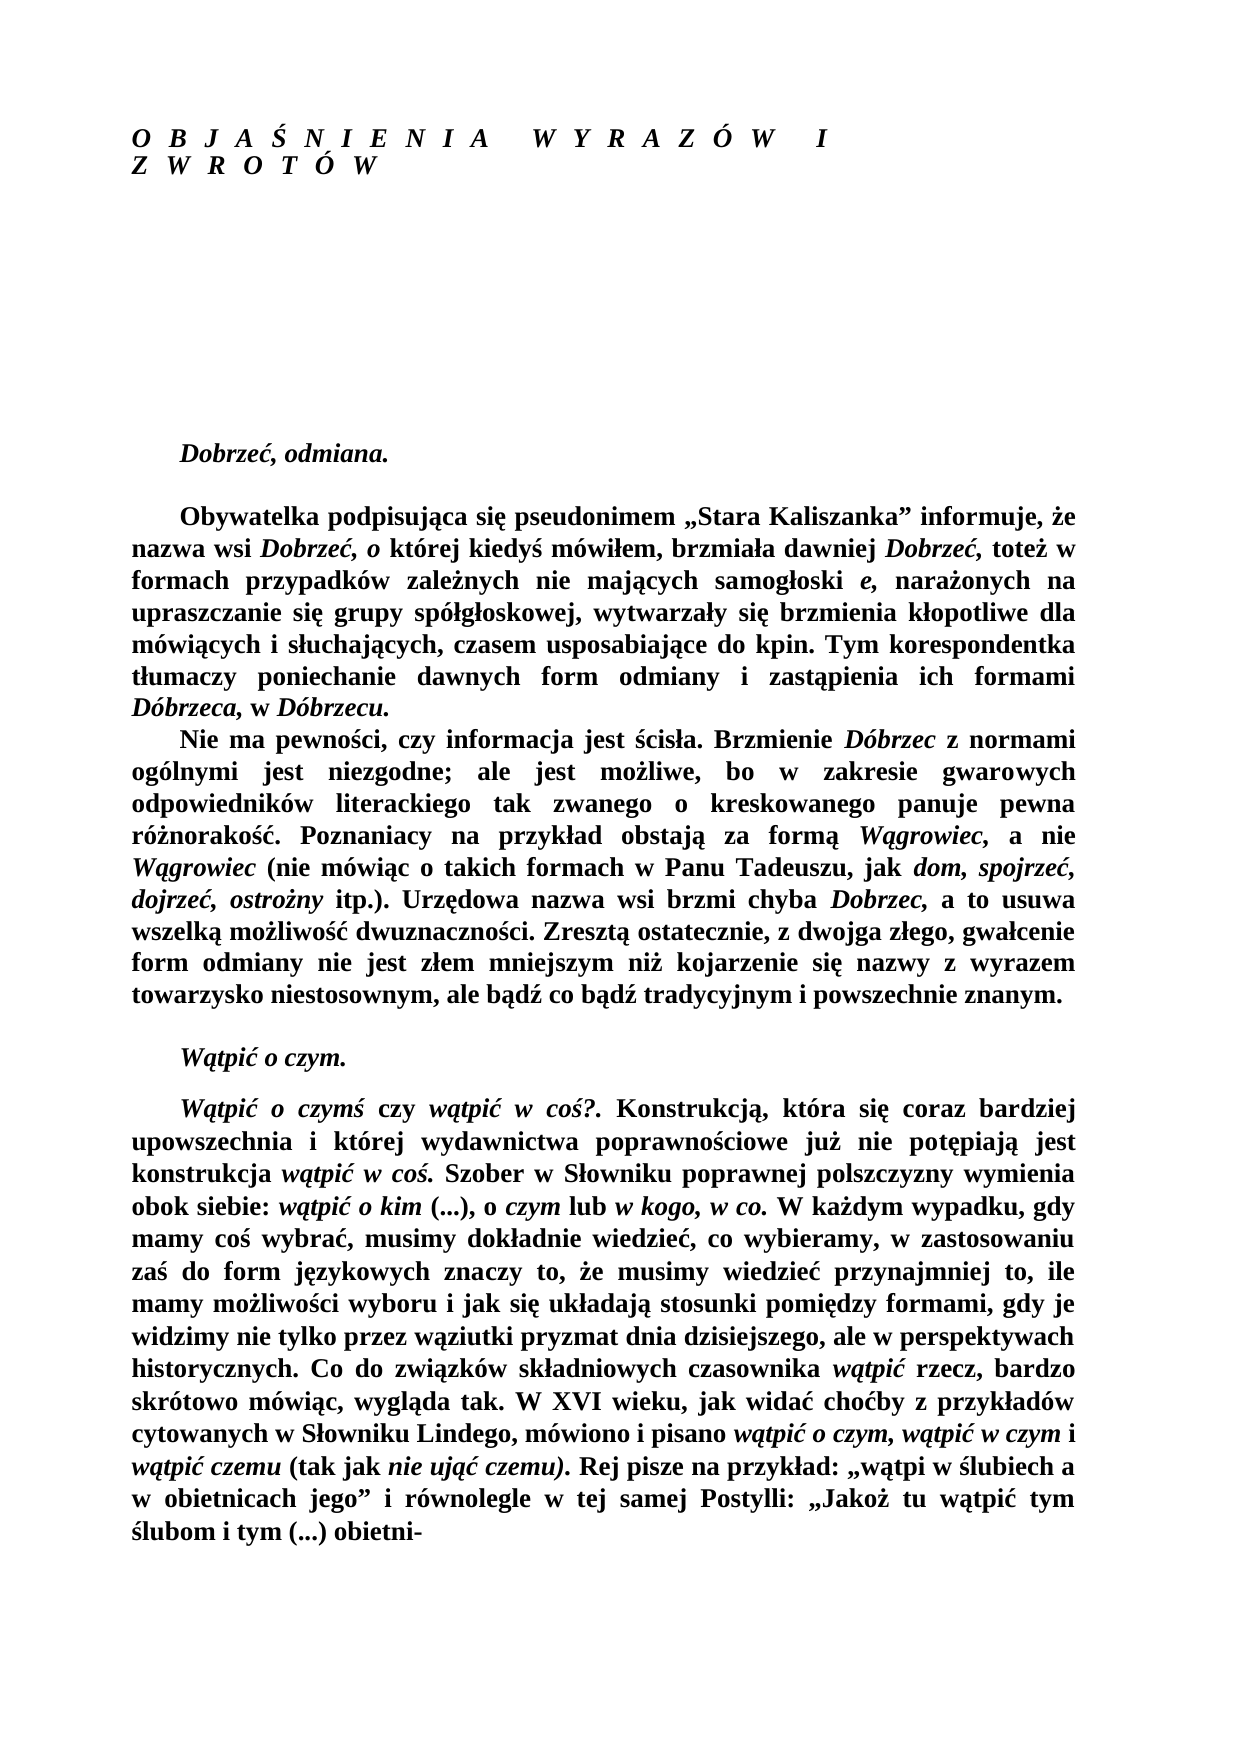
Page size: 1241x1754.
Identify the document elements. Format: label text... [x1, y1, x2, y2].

text OBJAŚNIENIA WYRAZÓW I ZWROTÓW [131, 126, 1076, 180]
text Obywatelka podpisująca się pseudonimem „Stara Kaliszanka” informuje, że nazwa wsi Dobrzeć, o której kiedyś mówiłem, brzmiała dawniej Dobrzeć, toteż w formach przypadków zależnych nie mających samogłoski e, narażonych na upraszczanie się grupy spółgłoskowej, wytwarzały się brzmienia kłopotliwe dla mówiących i słuchających, czasem usposabiające do kpin. Tym korespondentka tłumaczy poniechanie dawnych form odmiany i zastąpienia ich formami Dóbrzeca, w Dóbrzecu. [131, 500, 1076, 723]
text Nie ma pewności, czy informacja jest ścisła. Brzmienie Dóbrzec z normami ogólnymi jest niezgodne; ale jest możliwe, bo w zakresie gwarowych odpowiedników literackiego tak zwanego o kreskowanego panuje pewna różnorakość. Poznaniacy na przykład obstają za formą Wągrowiec, a nie Wągrowiec (nie mówiąc o takich formach w Panu Tadeuszu, jak dom, spojrzeć, dojrzeć, ostrożny itp.). Urzędowa nazwa wsi brzmi chyba Dobrzec, a to usuwa wszelką możliwość dwuznaczności. Zresztą ostatecznie, z dwojga złego, gwałcenie form odmiany nie jest złem mniejszym niż kojarzenie się nazwy z wyrazem towarzysko niestosownym, ale bądź co bądź tradycyjnym i powszechnie znanym. [131, 723, 1076, 1010]
text Dobrzeć, odmiana. [131, 441, 1076, 468]
text Wątpić o czymś czy wątpić w coś?. Konstrukcją, która się coraz bardziej upowszechnia i której wydawnictwa poprawnościowe już nie potępiają jest konstrukcja wątpić w coś. Szober w Słowniku poprawnej polszczyzny wymienia obok siebie: wątpić o kim (...), o czym lub w kogo, w co. W każdym wypadku, gdy mamy coś wybrać, musimy dokładnie wiedzieć, co wybieramy, w zastosowaniu zaś do form językowych znaczy to, że musimy wiedzieć przynajmniej to, ile mamy możliwości wyboru i jak się układają stosunki pomiędzy formami, gdy je widzimy nie tylko przez wąziutki pryzmat dnia dzisiejszego, ale w perspektywach historycznych. Co do związków składniowych czasownika wątpić rzecz, bardzo skrótowo mówiąc, wygląda tak. W XVI wieku, jak widać choćby z przykładów cytowanych w Słowniku Lindego, mówiono i pisano wątpić o czym, wątpić w czym i wątpić czemu (tak jak nie ująć czemu). Rej pisze na przykład: „wątpi w ślubiech a w obietnicach jego” i równolegle w tej samej Postylli: „Jakoż tu wątpić tym ślubom i tym (...) obietni- [131, 1091, 1076, 1546]
text Wątpić o czym. [131, 1045, 1076, 1072]
